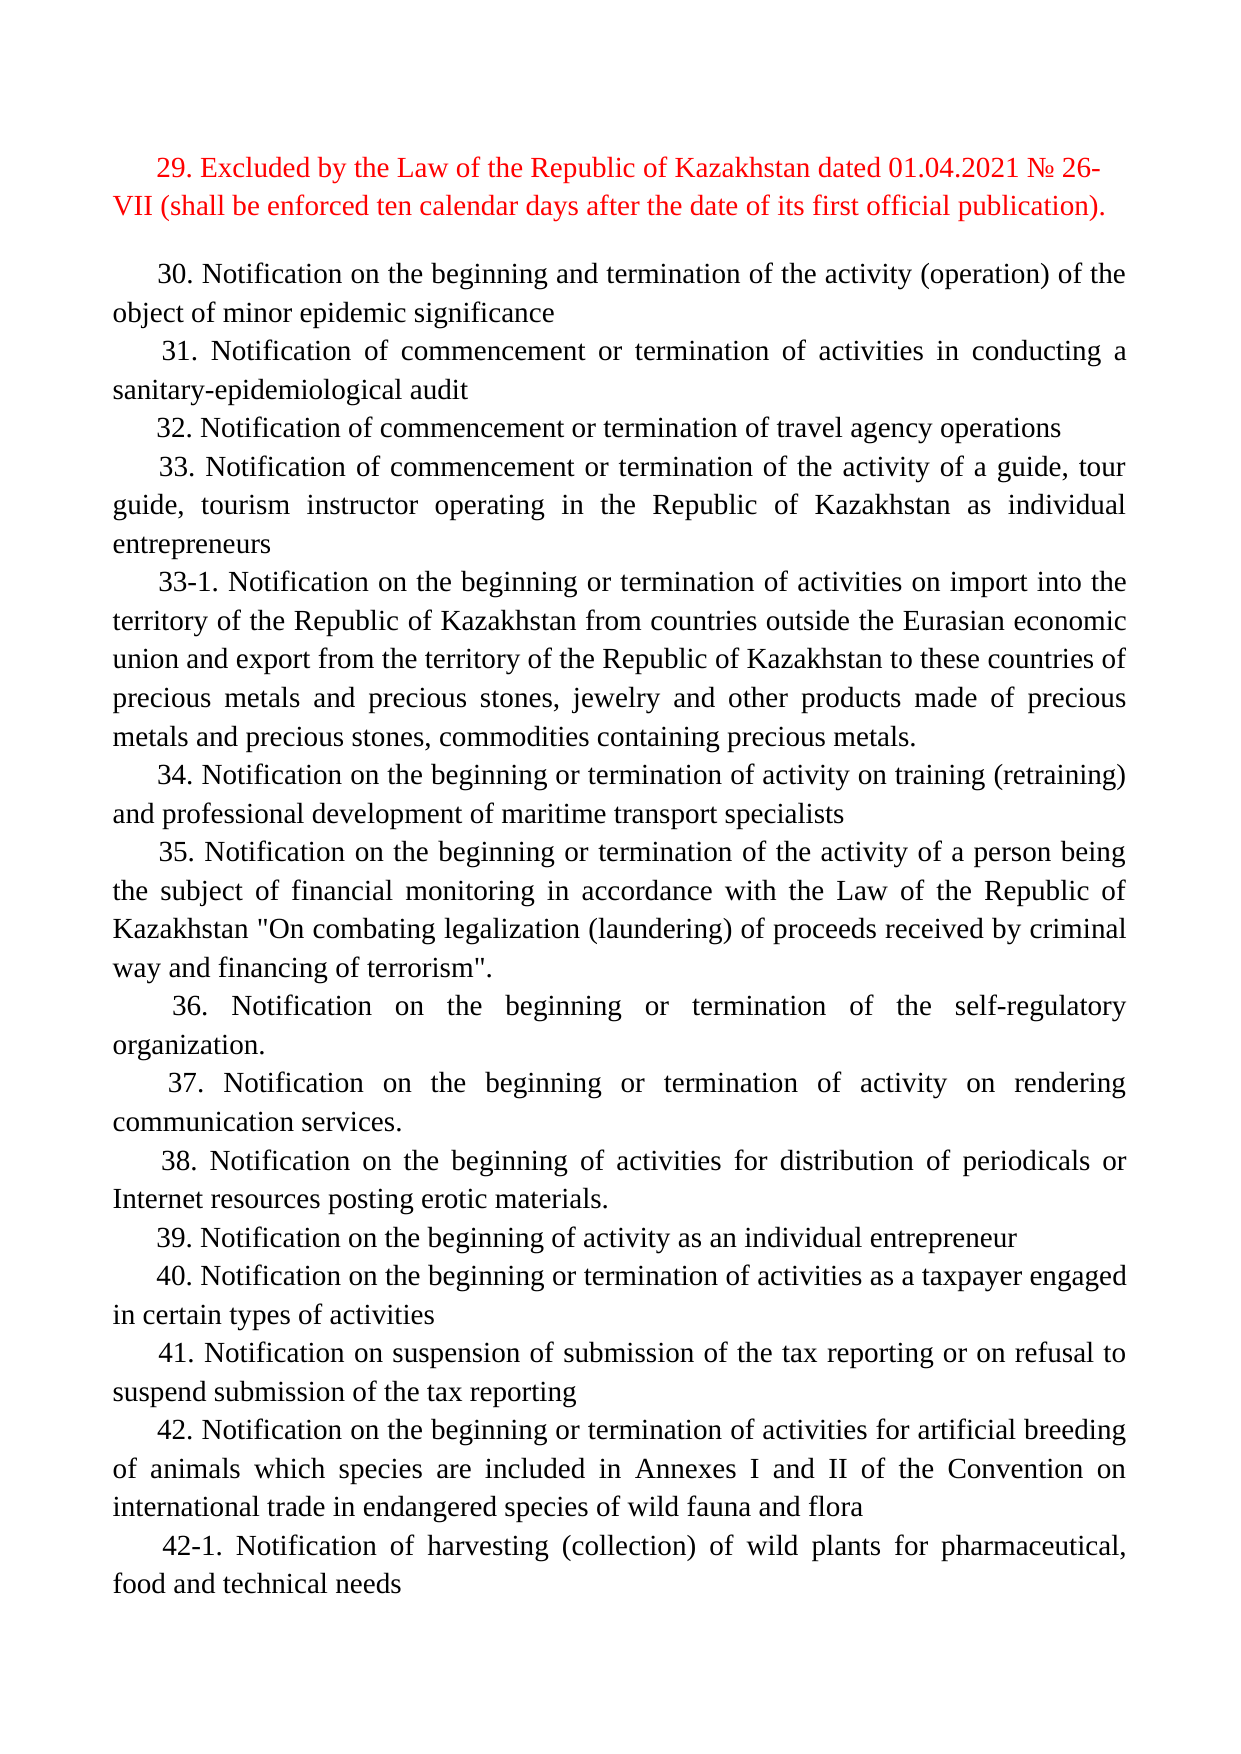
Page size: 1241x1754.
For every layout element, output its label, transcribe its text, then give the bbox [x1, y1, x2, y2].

text 42-1. Notification of harvesting (collection) of wild plants for pharmaceutical, food and technical needs [112, 1528, 1128, 1600]
text 32. Notification of commencement or termination of travel agency operations [112, 410, 1128, 444]
text 36. Notification on the beginning or termination of the self-regulatory organization. [112, 988, 1128, 1061]
text 37. Notification on the beginning or termination of activity on rendering communication services. [112, 1066, 1128, 1138]
text 38. Notification on the beginning of activities for distribution of periodicals or Internet resources posting erotic materials. [112, 1143, 1128, 1215]
text 39. Notification on the beginning of activity as an individual entrepreneur [112, 1220, 1128, 1253]
text 29. Excluded by the Law of the Republic of Kazakhstan dated 01.04.2021 № 26-VII (shall be enforced ten calendar days after the date of its first official publication). [112, 150, 1128, 252]
text 31. Notification of commencement or termination of activities in conducting a sanitary-epidemiological audit [112, 333, 1128, 405]
text 33-1. Notification on the beginning or termination of activities on import into the territory of the Republic of Kazakhstan from countries outside the Eurasian economic union and export from the territory of the Republic of Kazakhstan to these countries of precious metals and precious stones, jewelry and other products made of precious metals and precious stones, commodities containing precious metals. [112, 564, 1128, 752]
text 41. Notification on suspension of submission of the tax reporting or on refusal to suspend submission of the tax reporting [112, 1335, 1128, 1407]
text 30. Notification on the beginning and termination of the activity (operation) of the object of minor epidemic significance [112, 256, 1128, 328]
text 40. Notification on the beginning or termination of activities as a taxpayer engaged in certain types of activities [112, 1258, 1128, 1330]
text 34. Notification on the beginning or termination of activity on training (retraining) and professional development of maritime transport specialists [112, 757, 1128, 829]
text 35. Notification on the beginning or termination of the activity of a person being the subject of financial monitoring in accordance with the Law of the Republic of Kazakhstan "On combating legalization (laundering) of proceeds received by criminal way and financing of terrorism". [112, 834, 1128, 983]
text 42. Notification on the beginning or termination of activities for artificial breeding of animals which species are included in Annexes I and II of the Convention on international trade in endangered species of wild fauna and flora [112, 1412, 1128, 1523]
